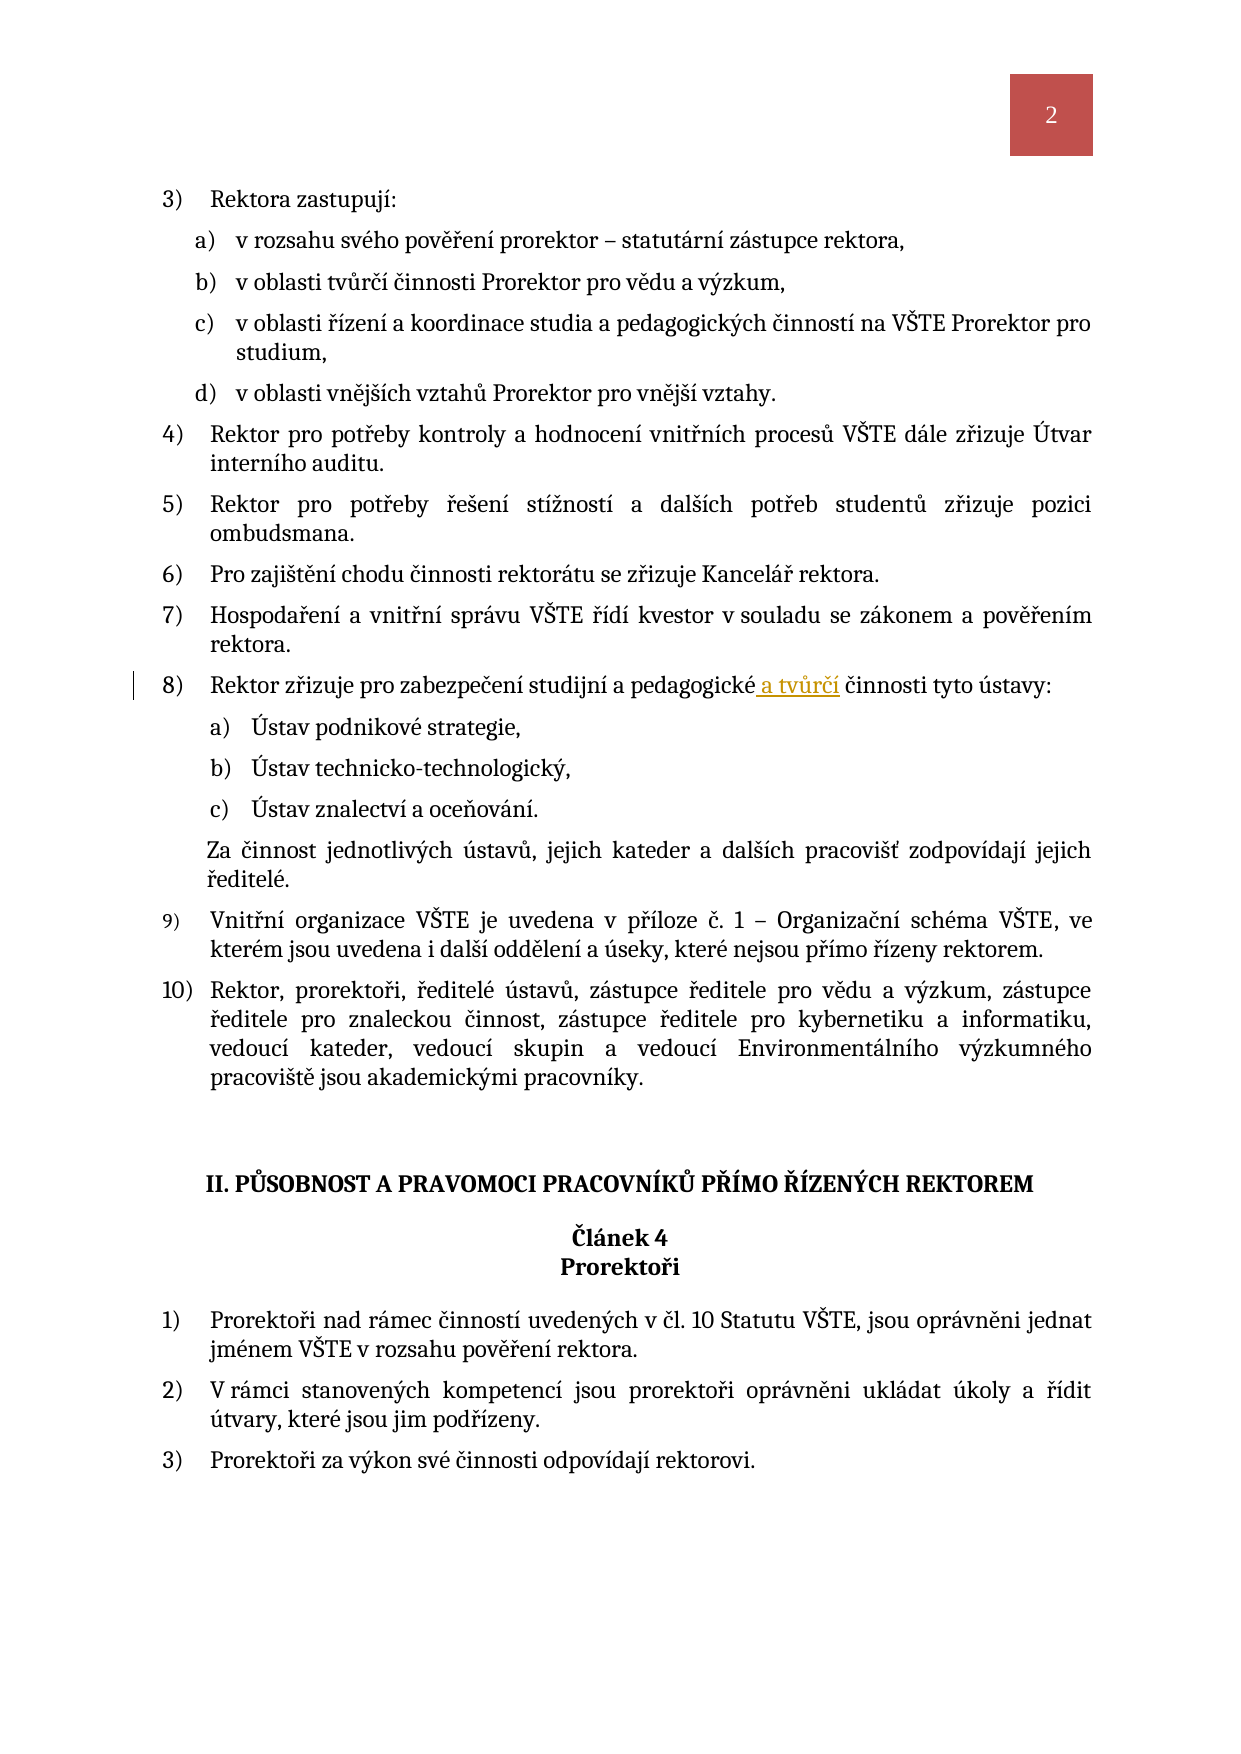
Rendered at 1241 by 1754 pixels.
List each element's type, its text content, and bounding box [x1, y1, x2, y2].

subtitle Vnitřní organizace VŠTE je uvedena v příloze č. 1 – Organizační schéma VŠTE, ve kterém jsou uvedena i další oddělení a úseky, které nejsou přímo řízeny rektorem. [162, 906, 1093, 964]
subtitle Ústav znalectví a oceňování. [210, 795, 1093, 824]
subtitle II. PŮSOBNOST A PRAVOMOCI PRACOVNÍKŮ PŘÍMO ŘÍZENÝCH REKTOREM [148, 1170, 1093, 1199]
subtitle Rektor, prorektoři, ředitelé ústavů, zástupce ředitele pro vědu a výzkum, zástupce ředitele pro znaleckou činnost, zástupce ředitele pro kybernetiku a informatiku, vedoucí kateder, vedoucí skupin a vedoucí Environmentálního výzkumného pracoviště jsou akademickými pracovníky. [162, 976, 1093, 1091]
subtitle v oblasti řízení a koordinace studia a pedagogických činností na VŠTE Prorektor pro studium, [195, 309, 1093, 366]
subtitle Ústav technicko-technologický, [210, 754, 1093, 782]
subtitle Rektora zastupují: [162, 185, 1093, 214]
subtitle Prorektoři za výkon své činnosti odpovídají rektorovi. [162, 1446, 1093, 1475]
subtitle Prorektoři nad rámec činností uvedených v čl. 10 Statutu VŠTE, jsou oprávněni jednat jménem VŠTE v rozsahu pověření rektora. [162, 1306, 1093, 1364]
subtitle v oblasti vnějších vztahů Prorektor pro vnější vztahy. [195, 379, 1093, 407]
text Článek 4 [148, 1224, 1093, 1252]
subtitle Rektor pro potřeby řešení stížností a dalších potřeb studentů zřizuje pozici ombudsmana. [162, 490, 1093, 547]
subtitle Prorektoři [148, 1252, 1093, 1281]
subtitle V rámci stanovených kompetencí jsou prorektoři oprávněni ukládat úkoly a řídit útvary, které jsou jim podřízeny. [162, 1376, 1093, 1434]
subtitle v rozsahu svého pověření prorektor – statutární zástupce rektora, [195, 226, 1093, 255]
subtitle Za činnost jednotlivých ústavů, jejich kateder a dalších pracovišť zodpovídají jejich ředitelé. [207, 836, 1093, 894]
subtitle Hospodaření a vnitřní správu VŠTE řídí kvestor v souladu se zákonem a pověřením rektora. [162, 601, 1093, 659]
subtitle Pro zajištění chodu činnosti rektorátu se zřizuje Kancelář rektora. [162, 560, 1093, 589]
subtitle v oblasti tvůrčí činnosti Prorektor pro vědu a výzkum, [195, 267, 1093, 296]
subtitle Rektor pro potřeby kontroly a hodnocení vnitřních procesů VŠTE dále zřizuje Útvar interního auditu. [162, 420, 1093, 477]
subtitle Rektor zřizuje pro zabezpečení studijní a pedagogické činnosti tyto ústavy: [162, 671, 1093, 700]
subtitle Ústav podnikové strategie, [210, 712, 1093, 741]
